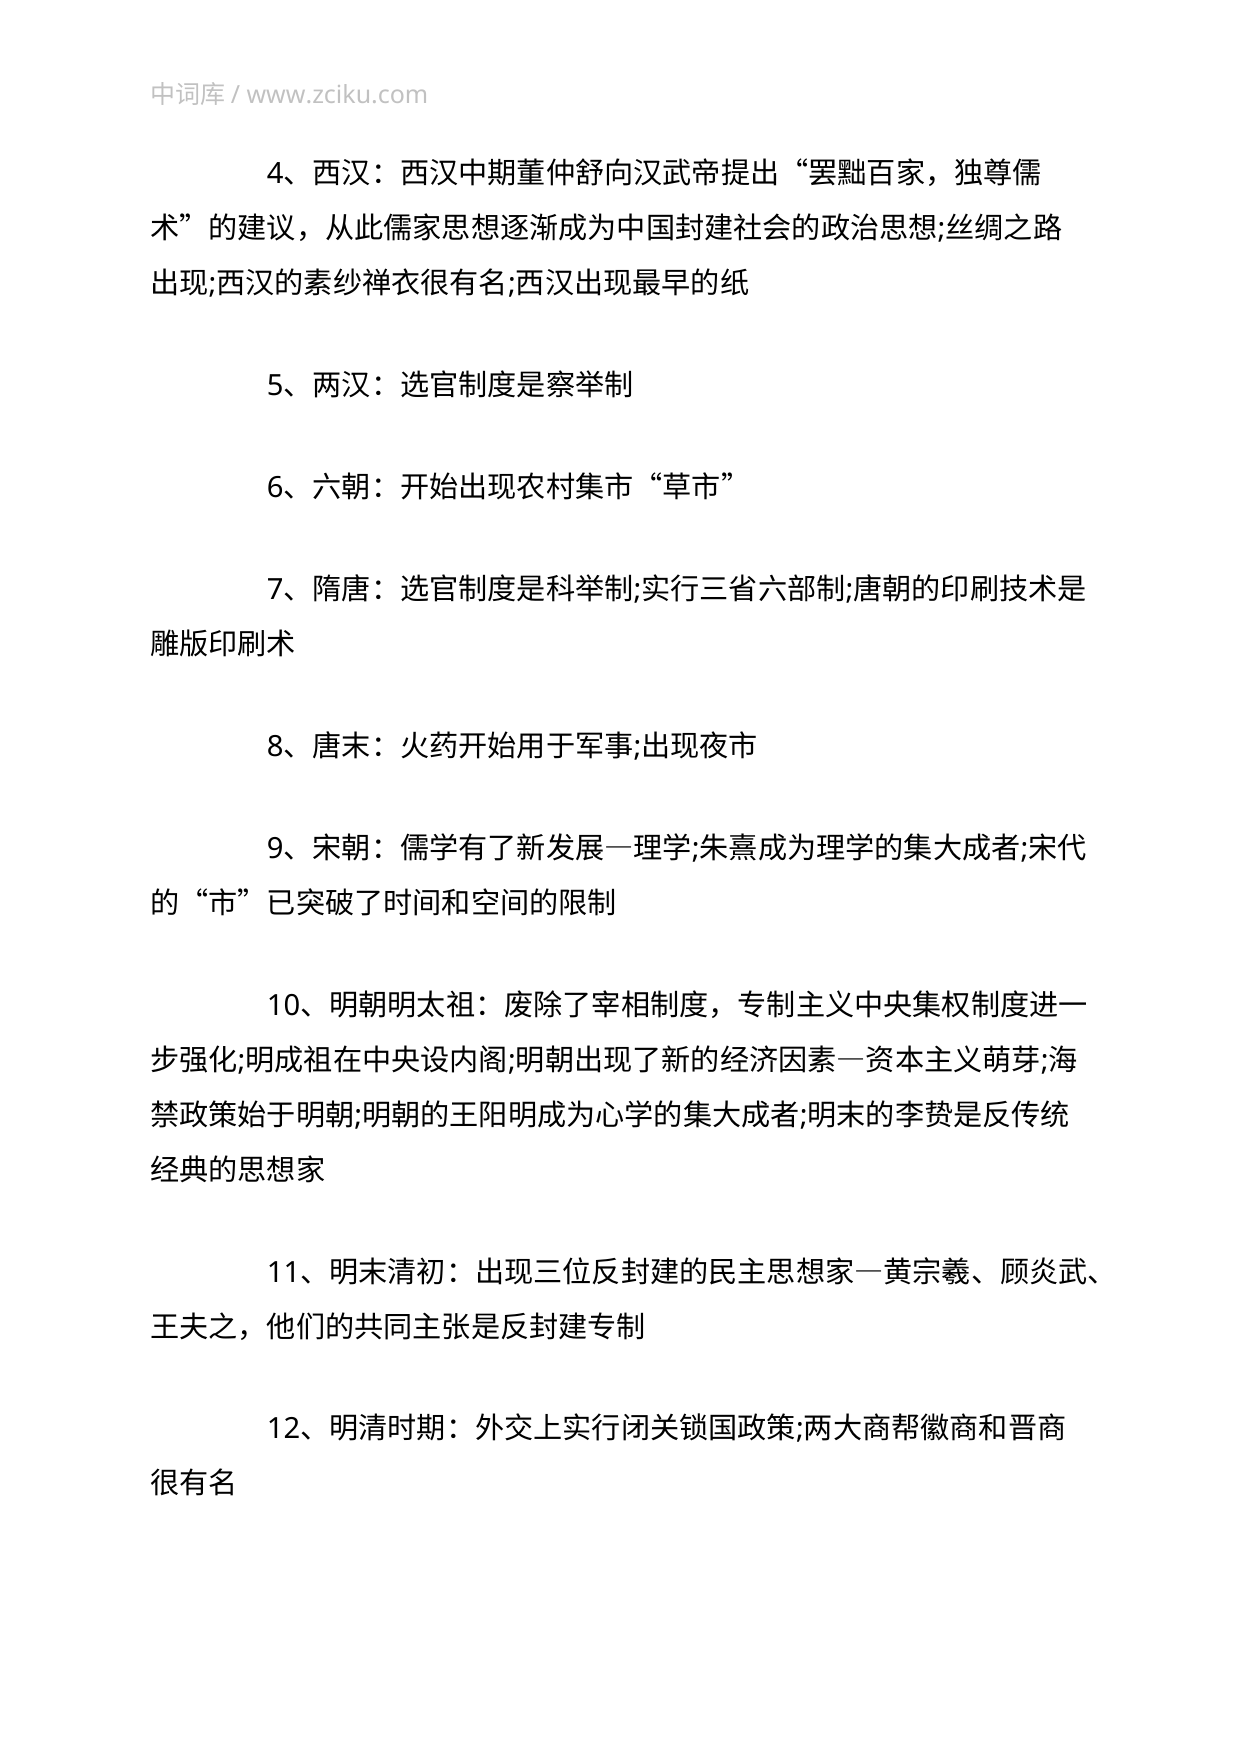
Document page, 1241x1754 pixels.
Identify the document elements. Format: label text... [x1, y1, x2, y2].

text 12、明清时期：外交上实行闭关锁国政策;两大商帮徽商和晋商很有名 [150, 1405, 1090, 1502]
text 10、明朝明太祖：废除了宰相制度，专制主义中央集权制度进一步强化;明成祖在中央设内阁;明朝出现了新的经济因素—资本主义萌芽;海禁政策始于明朝;明朝的王阳明成为心学的集大成者;明末的李贽是反传统经典的思想家 [150, 981, 1090, 1189]
text 5、两汉：选官制度是察举制 [150, 362, 1090, 404]
text 4、西汉：西汉中期董仲舒向汉武帝提出“罢黜百家，独尊儒术”的建议，从此儒家思想逐渐成为中国封建社会的政治思想;丝绸之路出现;西汉的素纱禅衣很有名;西汉出现最早的纸 [150, 150, 1090, 302]
text 7、隋唐：选官制度是科举制;实行三省六部制;唐朝的印刷技术是雕版印刷术 [150, 566, 1090, 663]
text 11、明末清初：出现三位反封建的民主思想家—黄宗羲、顾炎武、王夫之，他们的共同主张是反封建专制 [150, 1248, 1090, 1346]
text 8、唐末：火药开始用于军事;出现夜市 [150, 723, 1090, 765]
text 9、宋朝：儒学有了新发展—理学;朱熹成为理学的集大成者;宋代的“市”已突破了时间和空间的限制 [150, 825, 1090, 922]
text 6、六朝：开始出现农村集市“草市” [150, 464, 1090, 506]
